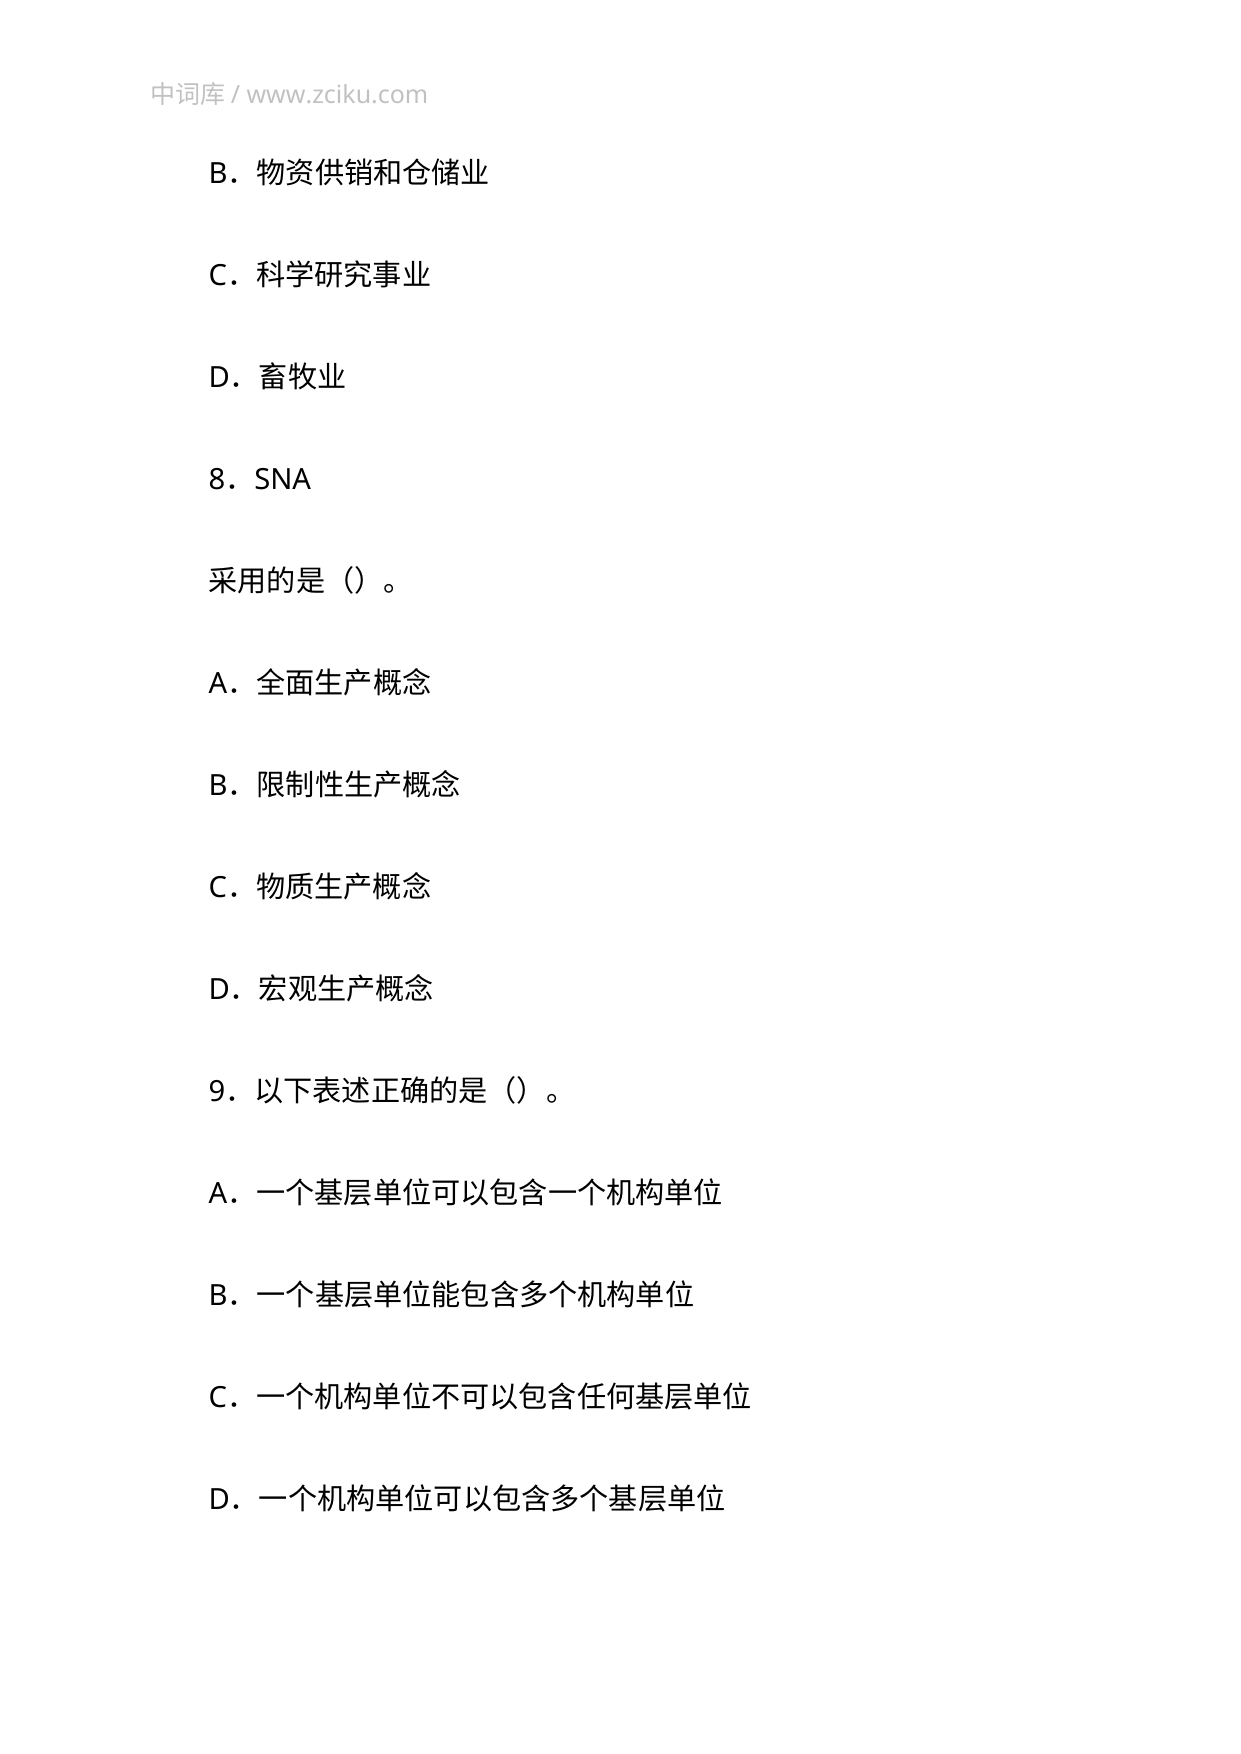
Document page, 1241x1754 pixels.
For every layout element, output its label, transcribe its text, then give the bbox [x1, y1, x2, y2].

text C．物质生产概念 [150, 864, 1090, 906]
text 9．以下表述正确的是（）。 [150, 1068, 1090, 1110]
text D．一个机构单位可以包含多个基层单位 [150, 1476, 1090, 1518]
text B．限制性生产概念 [150, 762, 1090, 804]
text B．物资供销和仓储业 [150, 150, 1090, 192]
text A．全面生产概念 [150, 660, 1090, 702]
text C．一个机构单位不可以包含任何基层单位 [150, 1373, 1090, 1416]
text 采用的是（）。 [150, 558, 1090, 600]
text C．科学研究事业 [150, 252, 1090, 294]
text A．一个基层单位可以包含一个机构单位 [150, 1169, 1090, 1212]
text D．畜牧业 [150, 354, 1090, 396]
text B．一个基层单位能包含多个机构单位 [150, 1272, 1090, 1314]
text 8．SNA [150, 456, 1090, 498]
text D．宏观生产概念 [150, 966, 1090, 1008]
